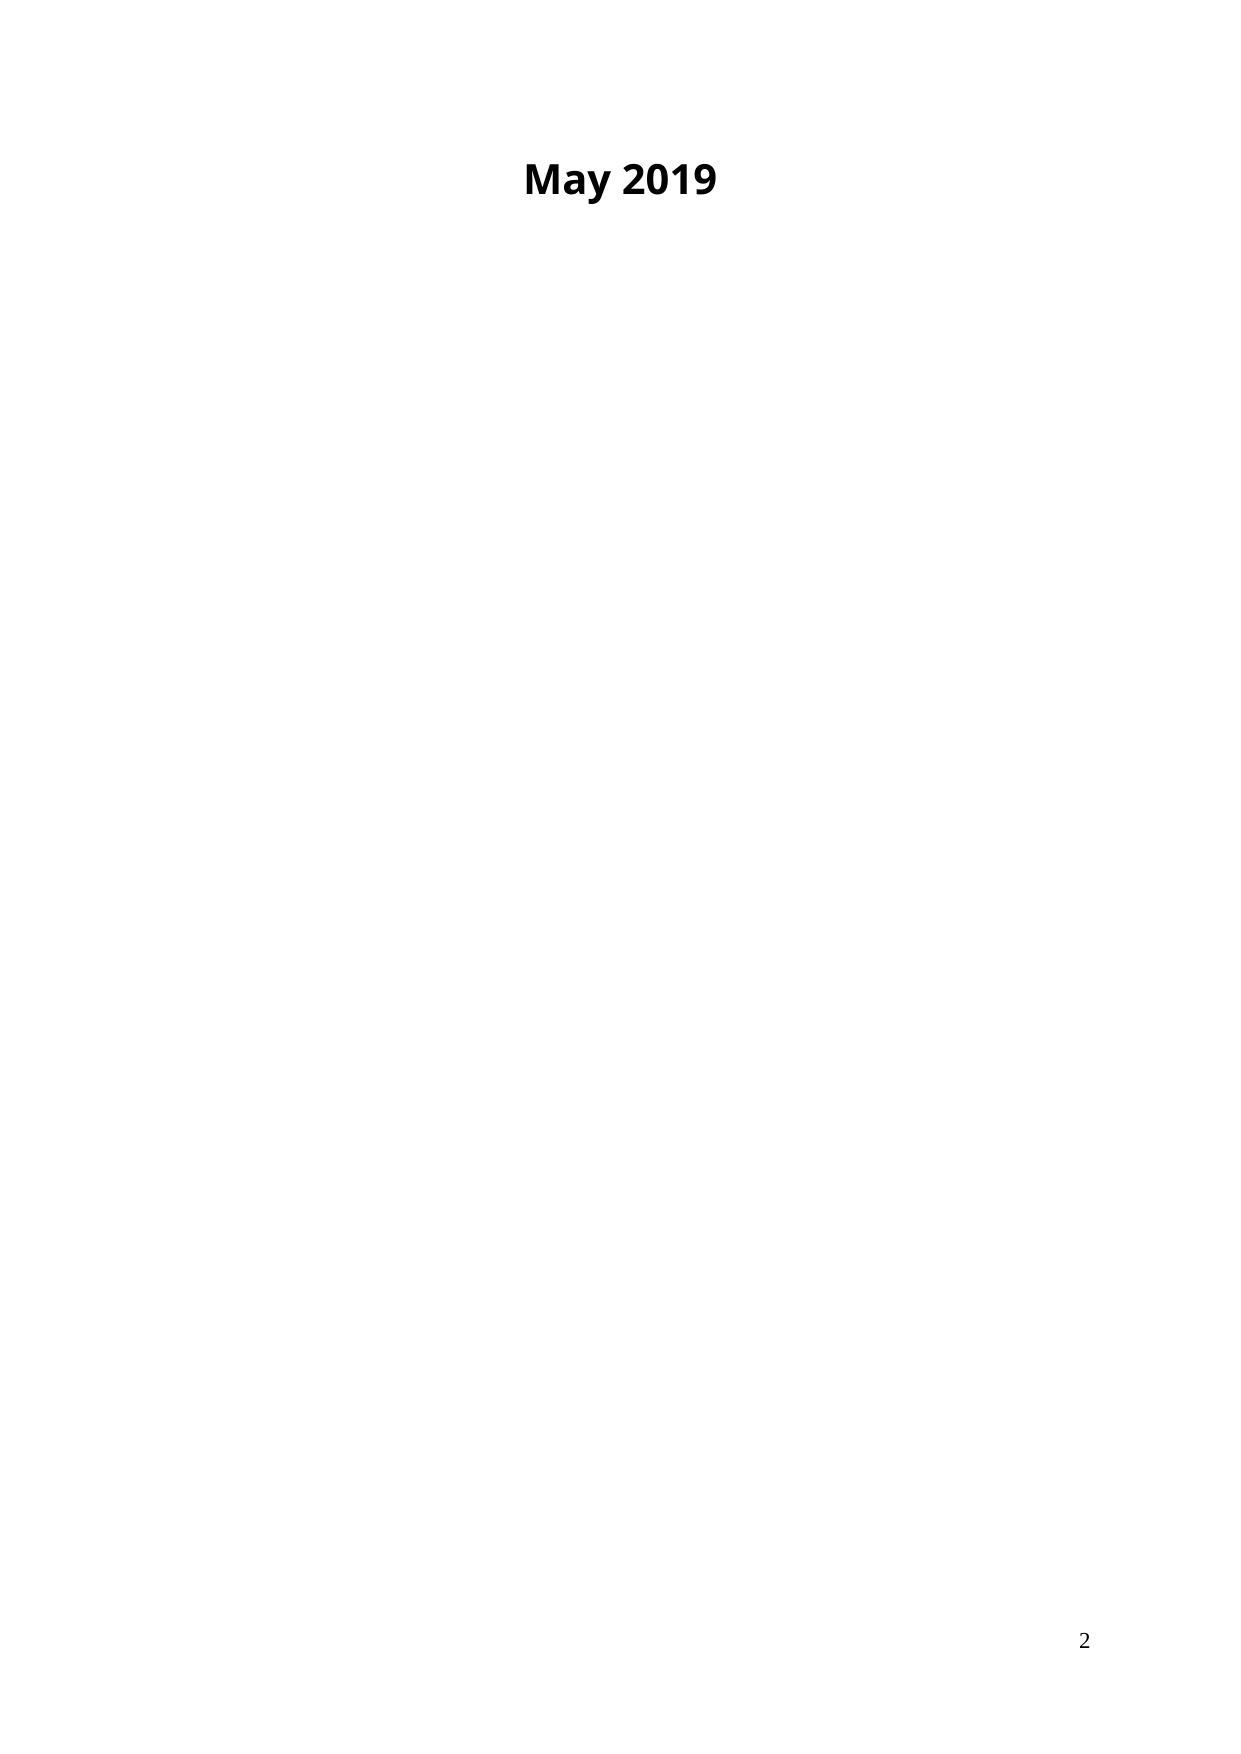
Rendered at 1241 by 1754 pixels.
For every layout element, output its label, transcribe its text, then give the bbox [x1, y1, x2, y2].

text May 2019 [150, 150, 1090, 207]
